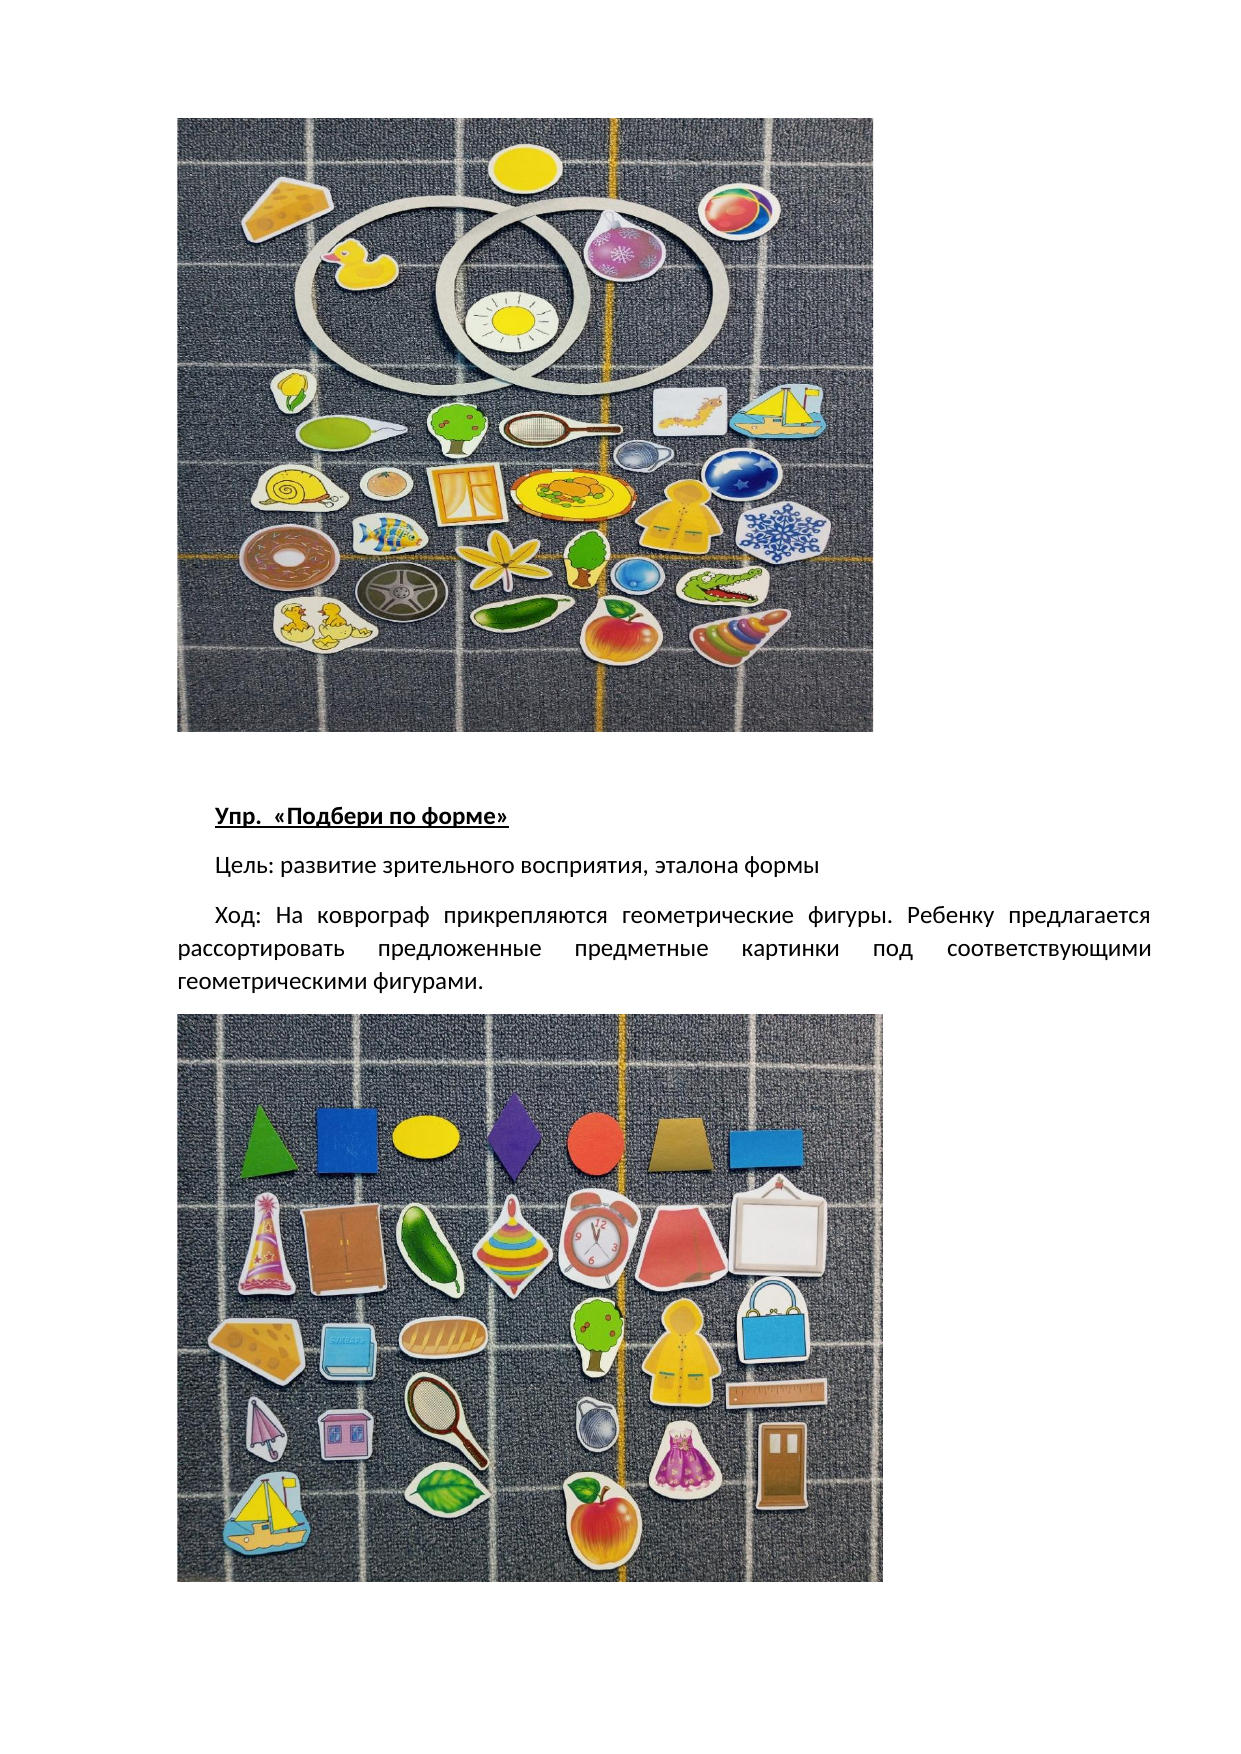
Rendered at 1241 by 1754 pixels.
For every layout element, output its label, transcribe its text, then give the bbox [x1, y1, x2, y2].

text Цель: развитие зрительного восприятия, эталона формы [177, 849, 1152, 880]
text Упр. «Подбери по форме» [177, 800, 1152, 830]
picture [177, 1014, 883, 1582]
picture [177, 118, 874, 732]
text Ход: На коврограф прикрепляются геометрические фигуры. Ребенку предлагается рассортировать предложенные предметные картинки под соответствующими геометрическими фигурами. [177, 899, 1152, 995]
